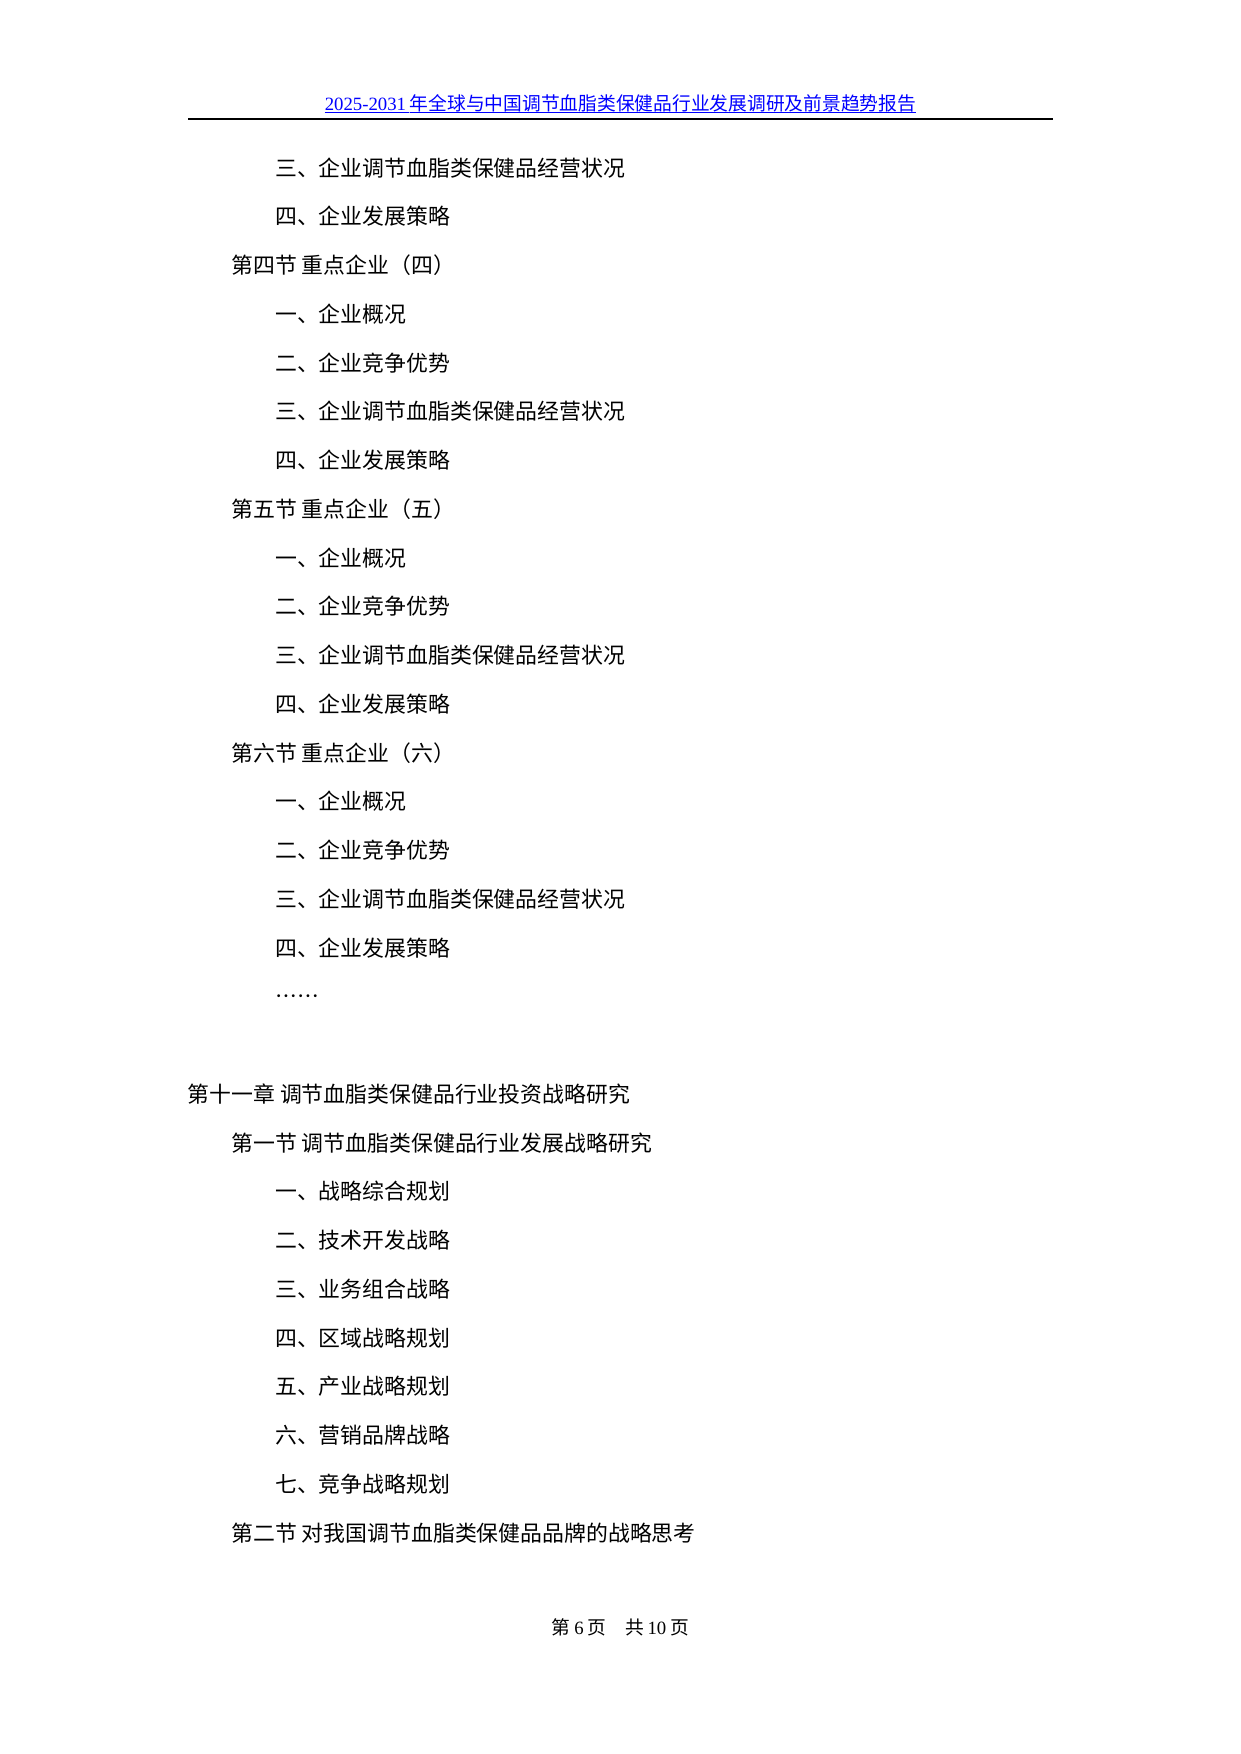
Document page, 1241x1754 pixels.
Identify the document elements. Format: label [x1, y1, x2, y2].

text [187, 150, 1053, 1548]
